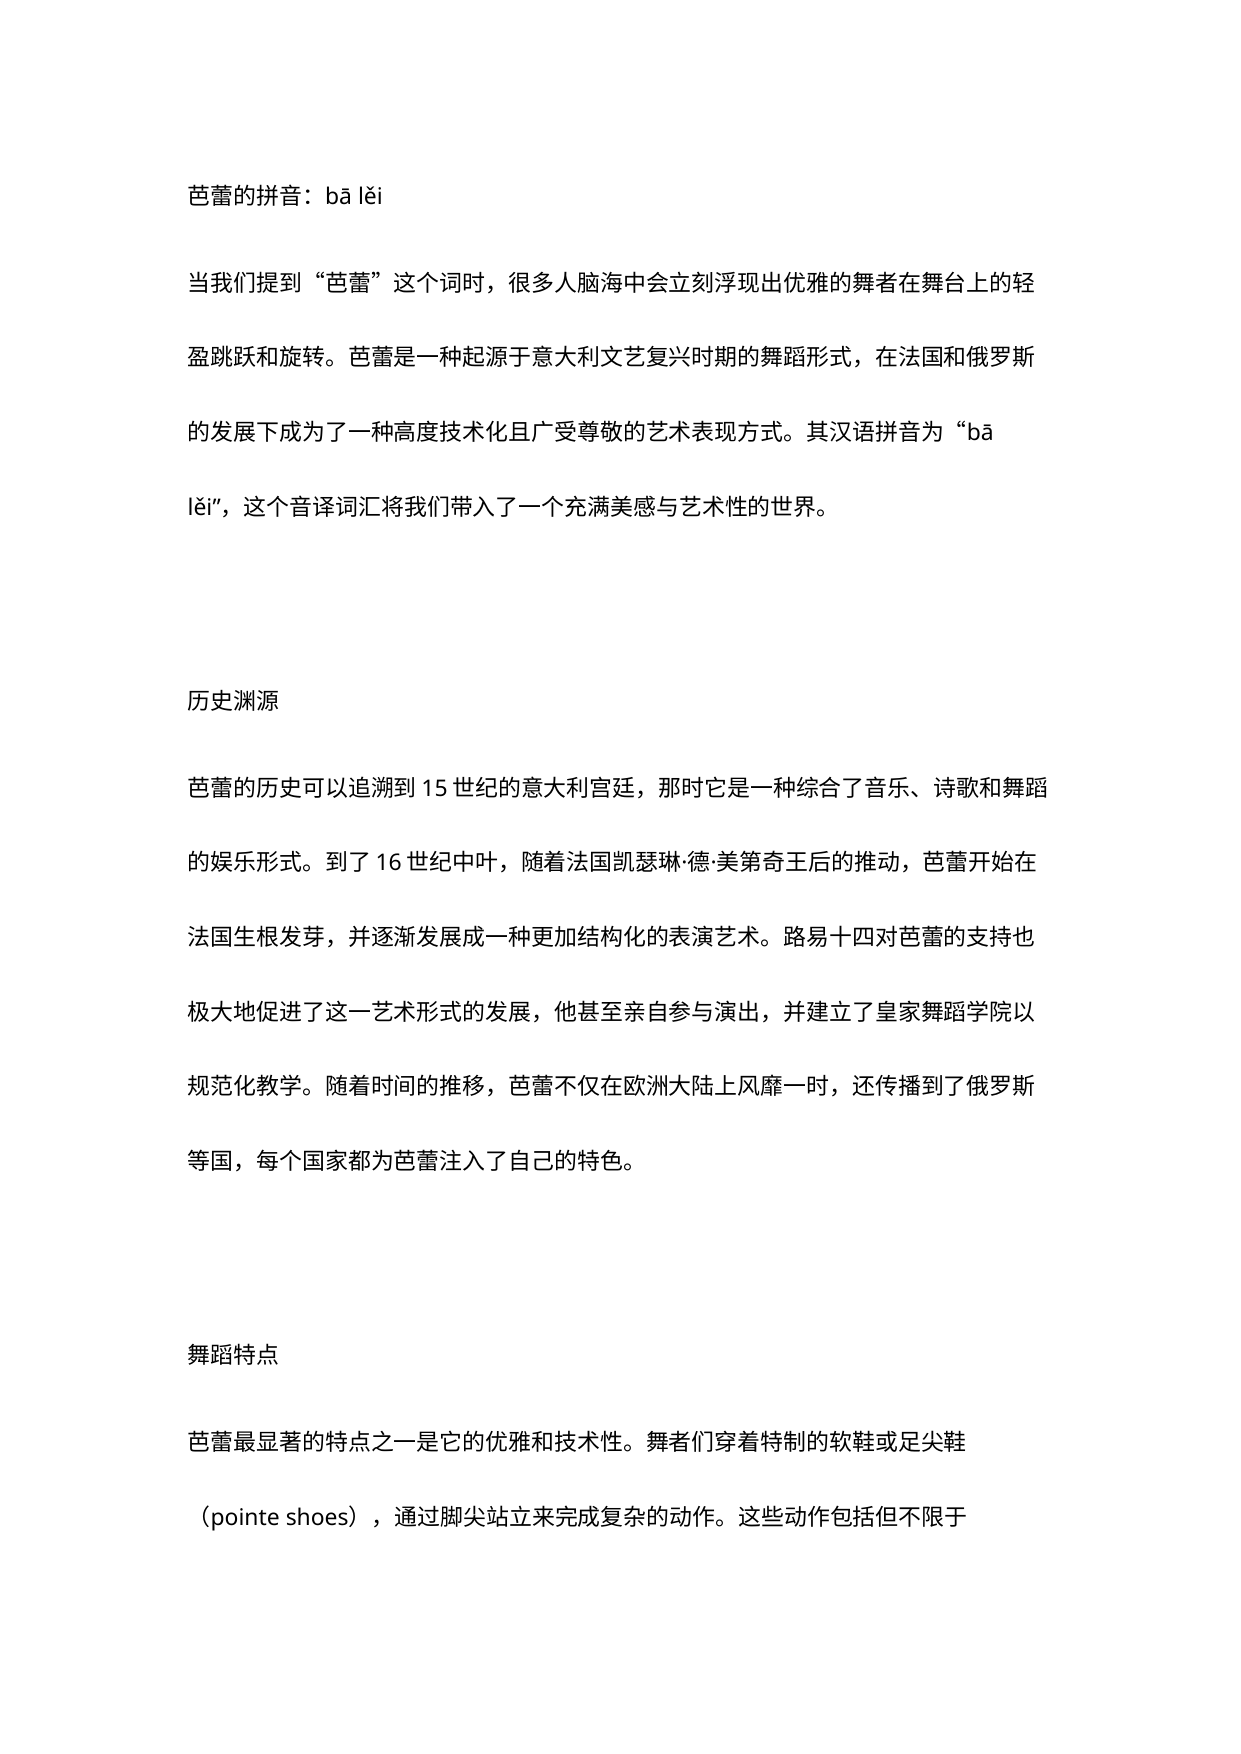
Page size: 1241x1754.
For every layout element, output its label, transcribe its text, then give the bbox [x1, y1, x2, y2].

text 当我们提到“芭蕾”这个词时，很多人脑海中会立刻浮现出优雅的舞者在舞台上的轻盈跳跃和旋转。芭蕾是一种起源于意大利文艺复兴时期的舞蹈形式，在法国和俄罗斯的发展下成为了一种高度技术化且广受尊敬的艺术表现方式。其汉语拼音为“bā lěi”，这个音译词汇将我们带入了一个充满美感与艺术性的世界。 [187, 249, 1053, 538]
text 芭蕾的拼音：bā lěi [187, 162, 1053, 227]
text 舞蹈特点 [187, 1321, 1053, 1386]
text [187, 1408, 1053, 1548]
text 芭蕾的历史可以追溯到15世纪的意大利宫廷，那时它是一种综合了音乐、诗歌和舞蹈的娱乐形式。到了16世纪中叶，随着法国凯瑟琳·德·美第奇王后的推动，芭蕾开始在法国生根发芽，并逐渐发展成一种更加结构化的表演艺术。路易十四对芭蕾的支持也极大地促进了这一艺术形式的发展，他甚至亲自参与演出，并建立了皇家舞蹈学院以规范化教学。随着时间的推移，芭蕾不仅在欧洲大陆上风靡一时，还传播到了俄罗斯等国，每个国家都为芭蕾注入了自己的特色。 [187, 754, 1053, 1192]
text 历史渊源 [187, 667, 1053, 732]
